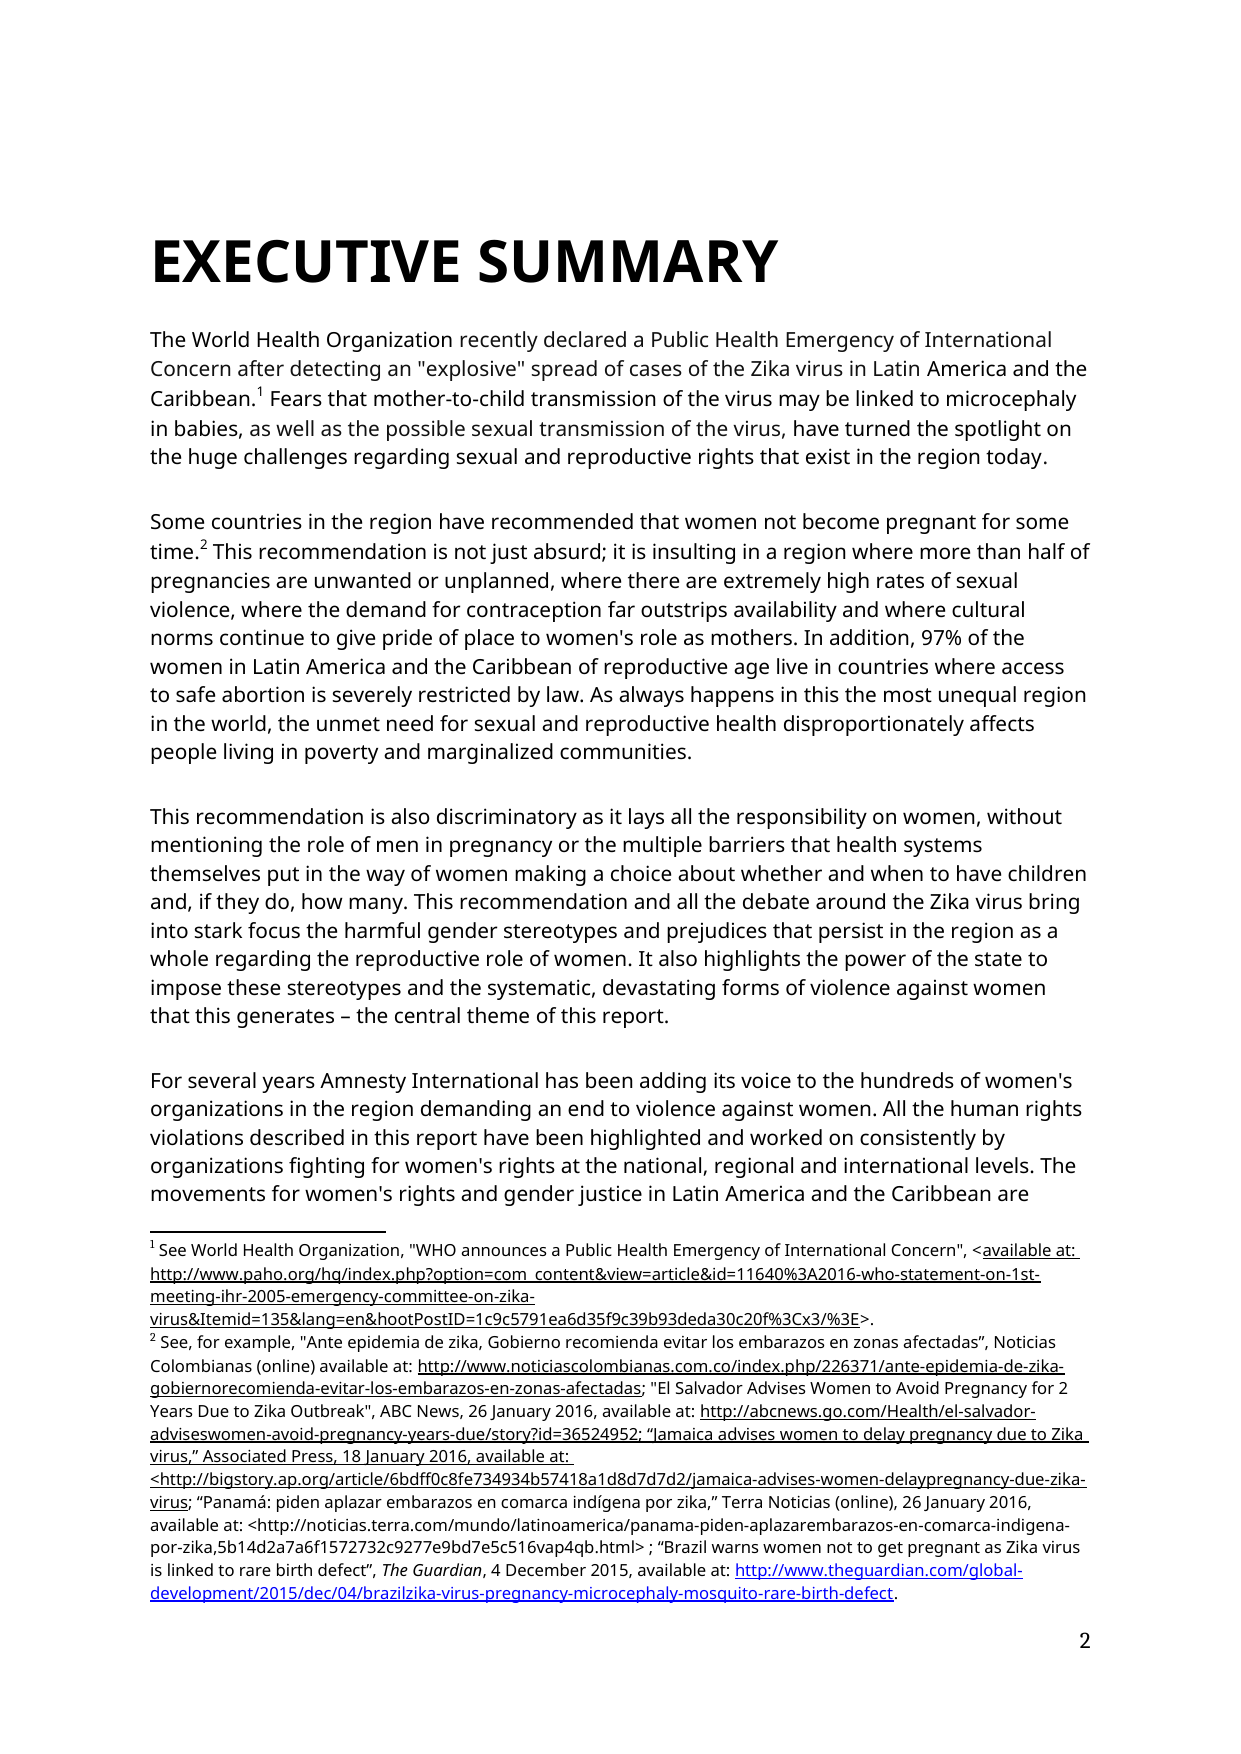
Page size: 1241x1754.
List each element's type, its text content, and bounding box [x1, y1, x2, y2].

text For several years Amnesty International has been adding its voice to the hundreds of women's organizations in the region demanding an end to violence against women. All the human rights violations described in this report have been highlighted and worked on consistently by organizations fighting for women's rights at the national, regional and international levels. The movements for women's rights and gender justice in Latin America and the Caribbean are growing in strength. They are becoming more organized and more sophisticated in their analysis of rights and more effective in their advocacy. [150, 1066, 1090, 1208]
text This recommendation is also discriminatory as it lays all the responsibility on women, without mentioning the role of men in pregnancy or the multiple barriers that health systems themselves put in the way of women making a choice about whether and when to have children and, if they do, how many. This recommendation and all the debate around the Zika virus bring into stark focus the harmful gender stereotypes and prejudices that persist in the region as a whole regarding the reproductive role of women. It also highlights the power of the state to impose these stereotypes and the systematic, devastating forms of violence against women that this generates – the central theme of this report. [150, 802, 1090, 1029]
text The World Health Organization recently declared a Public Health Emergency of International Concern after detecting an "explosive" spread of cases of the Zika virus in Latin America and the Caribbean. Fears that mother-to-child transmission of the virus may be linked to microcephaly in babies, as well as the possible sexual transmission of the virus, have turned the spotlight on the huge challenges regarding sexual and reproductive rights that exist in the region today. [150, 326, 1090, 471]
text Some countries in the region have recommended that women not become pregnant for some time. This recommendation is not just absurd; it is insulting in a region where more than half of pregnancies are unwanted or unplanned, where there are extremely high rates of sexual violence, where the demand for contraception far outstrips availability and where cultural norms continue to give pride of place to women's role as mothers. In addition, 97% of the women in Latin America and the Caribbean of reproductive age live in countries where access to safe abortion is severely restricted by law. As always happens in this the most unequal region in the world, the unmet need for sexual and reproductive health disproportionately affects people living in poverty and marginalized communities. [150, 507, 1090, 766]
subtitle EXECUTIVE SUMMARY [150, 220, 1090, 300]
